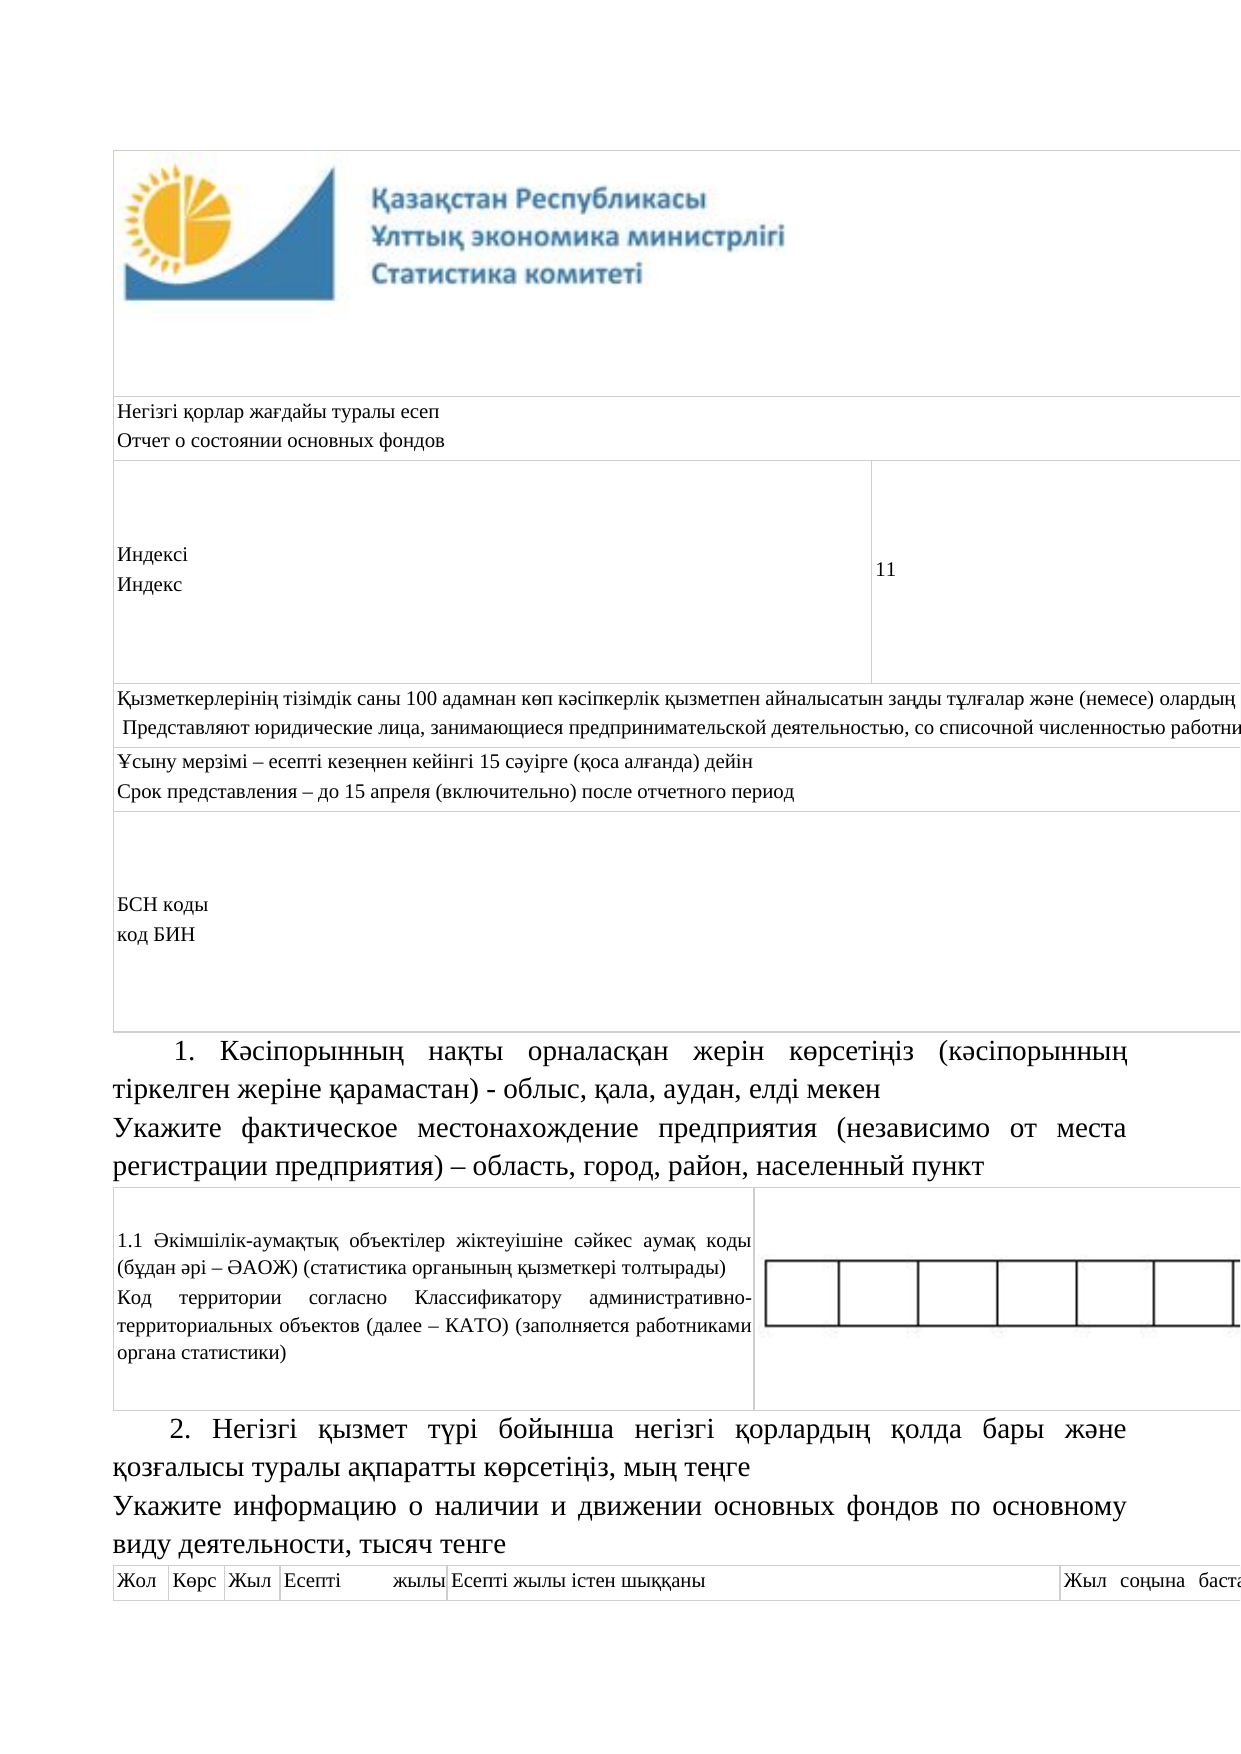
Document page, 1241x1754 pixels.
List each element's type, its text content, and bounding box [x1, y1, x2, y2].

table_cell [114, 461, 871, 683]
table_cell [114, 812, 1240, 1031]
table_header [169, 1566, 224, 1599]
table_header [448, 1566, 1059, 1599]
picture [116, 152, 797, 324]
text Укажите фактическое местонахождение предприятия (независимо от места регистрации предприятия) – область, город, район, населенный пункт [112, 1110, 1128, 1182]
text 2. Негізгі қызмет түрі бойынша негізгі қорлардың қолда бары және қозғалысы туралы ақпаратты көрсетіңіз, мың теңге [112, 1411, 1128, 1483]
text Укажите информацию о наличии и движении основных фондов по основному виду деятельности, тысяч тенге [112, 1488, 1128, 1560]
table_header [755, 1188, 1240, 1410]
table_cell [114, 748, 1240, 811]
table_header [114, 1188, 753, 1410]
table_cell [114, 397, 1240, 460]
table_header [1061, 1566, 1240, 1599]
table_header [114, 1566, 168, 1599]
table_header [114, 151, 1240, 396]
text 1. Кәсіпорынның нақты орналасқан жерін көрсетіңіз (кəсіпорынның тіркелген жеріне қарамастан) - облыс, қала, аудан, елді мекен [112, 1033, 1128, 1105]
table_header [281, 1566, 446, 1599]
picture [757, 1254, 1241, 1338]
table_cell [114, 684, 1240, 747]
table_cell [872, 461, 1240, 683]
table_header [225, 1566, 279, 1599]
